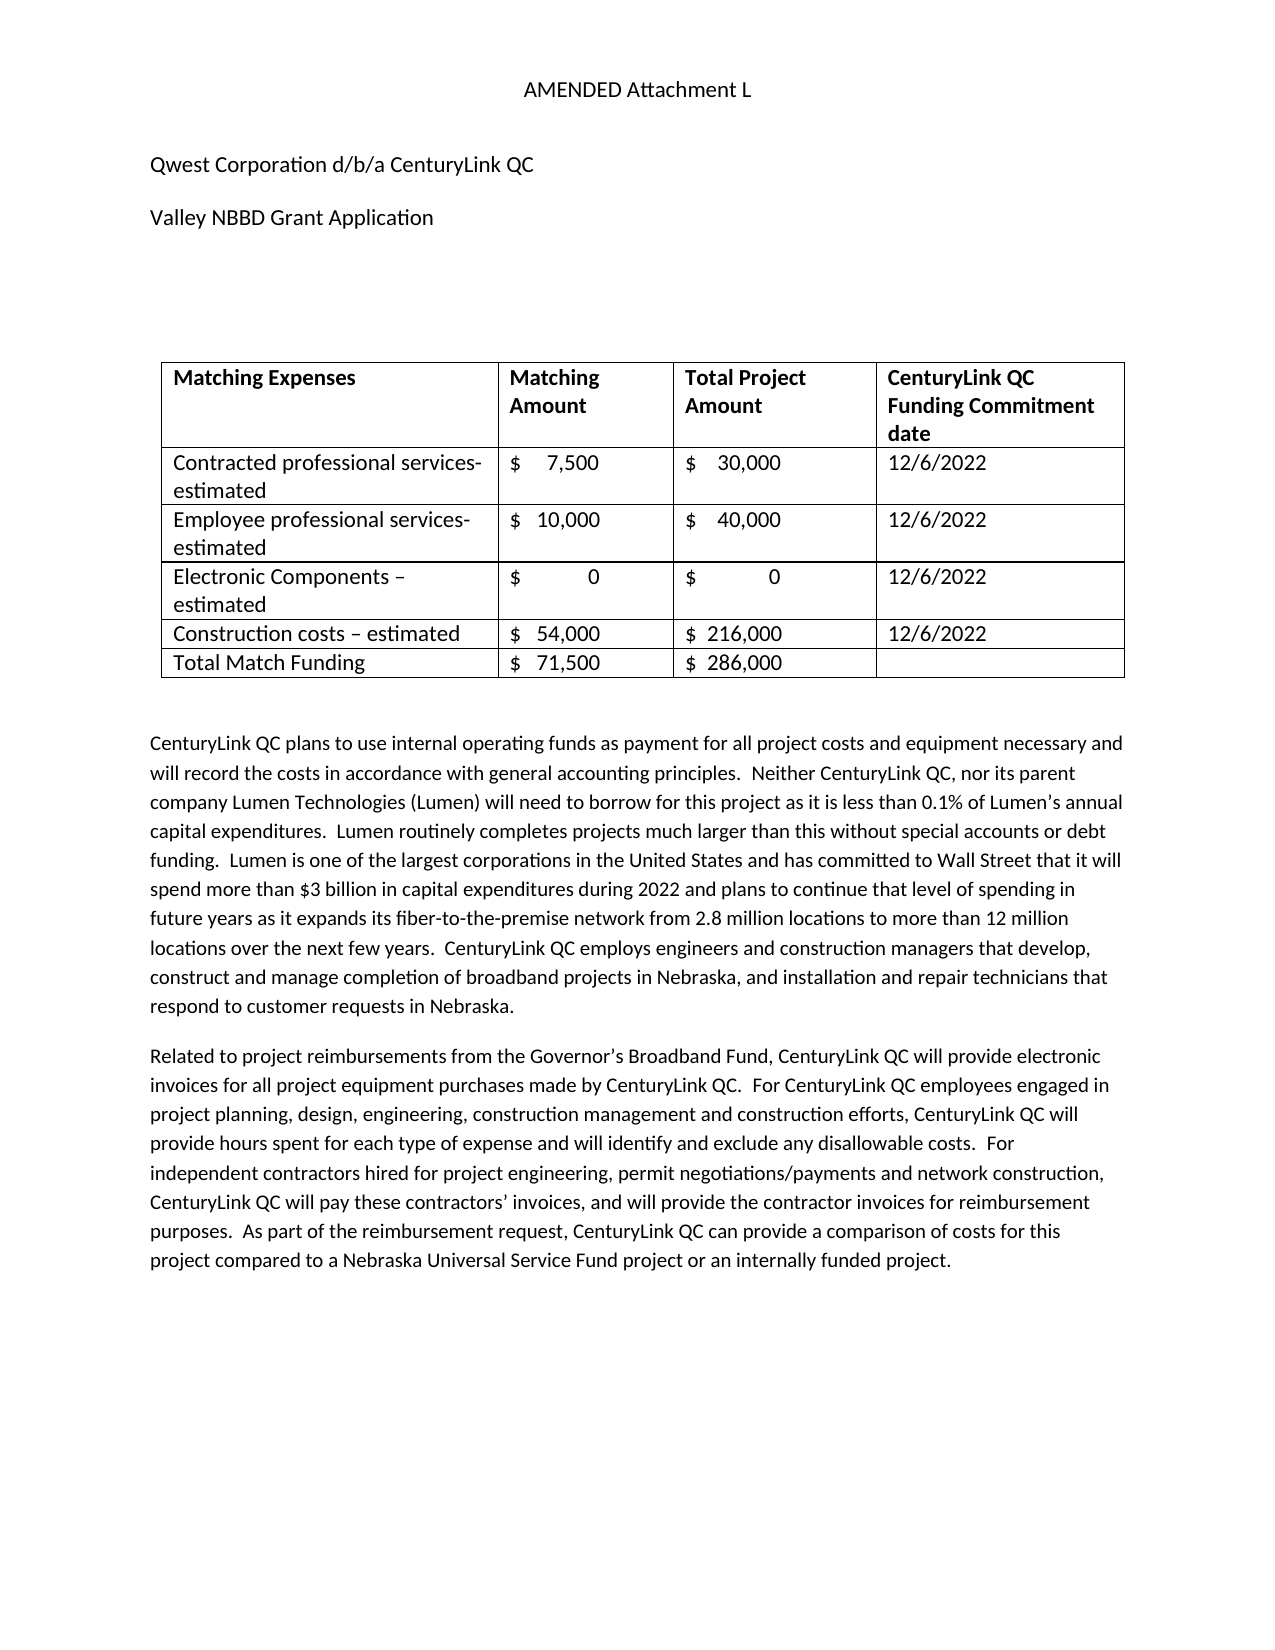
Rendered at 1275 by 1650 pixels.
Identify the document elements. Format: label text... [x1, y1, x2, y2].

table_cell 12/6/2022 [877, 563, 1124, 618]
table_cell Total Match Funding [162, 649, 498, 677]
table_cell $ 216,000 [674, 620, 876, 647]
table_cell $ 0 [674, 563, 876, 618]
table_header Matching Amount [499, 363, 673, 447]
text CenturyLink QC plans to use internal operating funds as payment for all project costs and equipment necessary and will record the costs in accordance with general accounting principles. Neither CenturyLink QC, nor its parent company Lumen Technologies (Lumen) will need to borrow for this project as it is less than 0.1% of Lumen’s annual capital expenditures. Lumen routinely completes projects much larger than this without special accounts or debt funding. Lumen is one of the largest corporations in the United States and has committed to Wall Street that it will spend more than $3 billion in capital expenditures during 2022 and plans to continue that level of spending in future years as it expands its fiber-to-the-premise network from 2.8 million locations to more than 12 million locations over the next few years. CenturyLink QC employs engineers and construction managers that develop, construct and manage completion of broadband projects in Nebraska, and installation and repair technicians that respond to customer requests in Nebraska. [150, 731, 1125, 1018]
table_cell $ 71,500 [499, 649, 673, 677]
text Valley NBBD Grant Application [150, 203, 1125, 231]
table_cell Electronic Components – estimated [162, 563, 498, 618]
table_cell $ 30,000 [674, 448, 876, 504]
table_cell Construction costs – estimated [162, 620, 498, 647]
table_cell $ 54,000 [499, 620, 673, 647]
table_cell Employee professional services-estimated [162, 505, 498, 561]
table_cell $ 7,500 [499, 448, 673, 504]
table_cell $ 286,000 [674, 649, 876, 677]
text Qwest Corporation d/b/a CenturyLink QC [150, 150, 1125, 178]
table_cell [877, 649, 1124, 677]
table_cell $ 40,000 [674, 505, 876, 561]
table_cell $ 10,000 [499, 505, 673, 561]
table_cell 12/6/2022 [877, 505, 1124, 561]
table_cell Contracted professional services-estimated [162, 448, 498, 504]
table_cell 12/6/2022 [877, 620, 1124, 647]
text Related to project reimbursements from the Governor’s Broadband Fund, CenturyLink QC will provide electronic invoices for all project equipment purchases made by CenturyLink QC. For CenturyLink QC employees engaged in project planning, design, engineering, construction management and construction efforts, CenturyLink QC will provide hours spent for each type of expense and will identify and exclude any disallowable costs. For independent contractors hired for project engineering, permit negotiations/payments and network construction, CenturyLink QC will pay these contractors’ invoices, and will provide the contractor invoices for reimbursement purposes. As part of the reimbursement request, CenturyLink QC can provide a comparison of costs for this project compared to a Nebraska Universal Service Fund project or an internally funded project. [150, 1043, 1125, 1273]
table_cell 12/6/2022 [877, 448, 1124, 504]
table_cell $ 0 [499, 563, 673, 618]
table_header Matching Expenses [162, 363, 498, 447]
table_header Total Project Amount [674, 363, 876, 447]
table_header CenturyLink QC Funding Commitment date [877, 363, 1124, 447]
